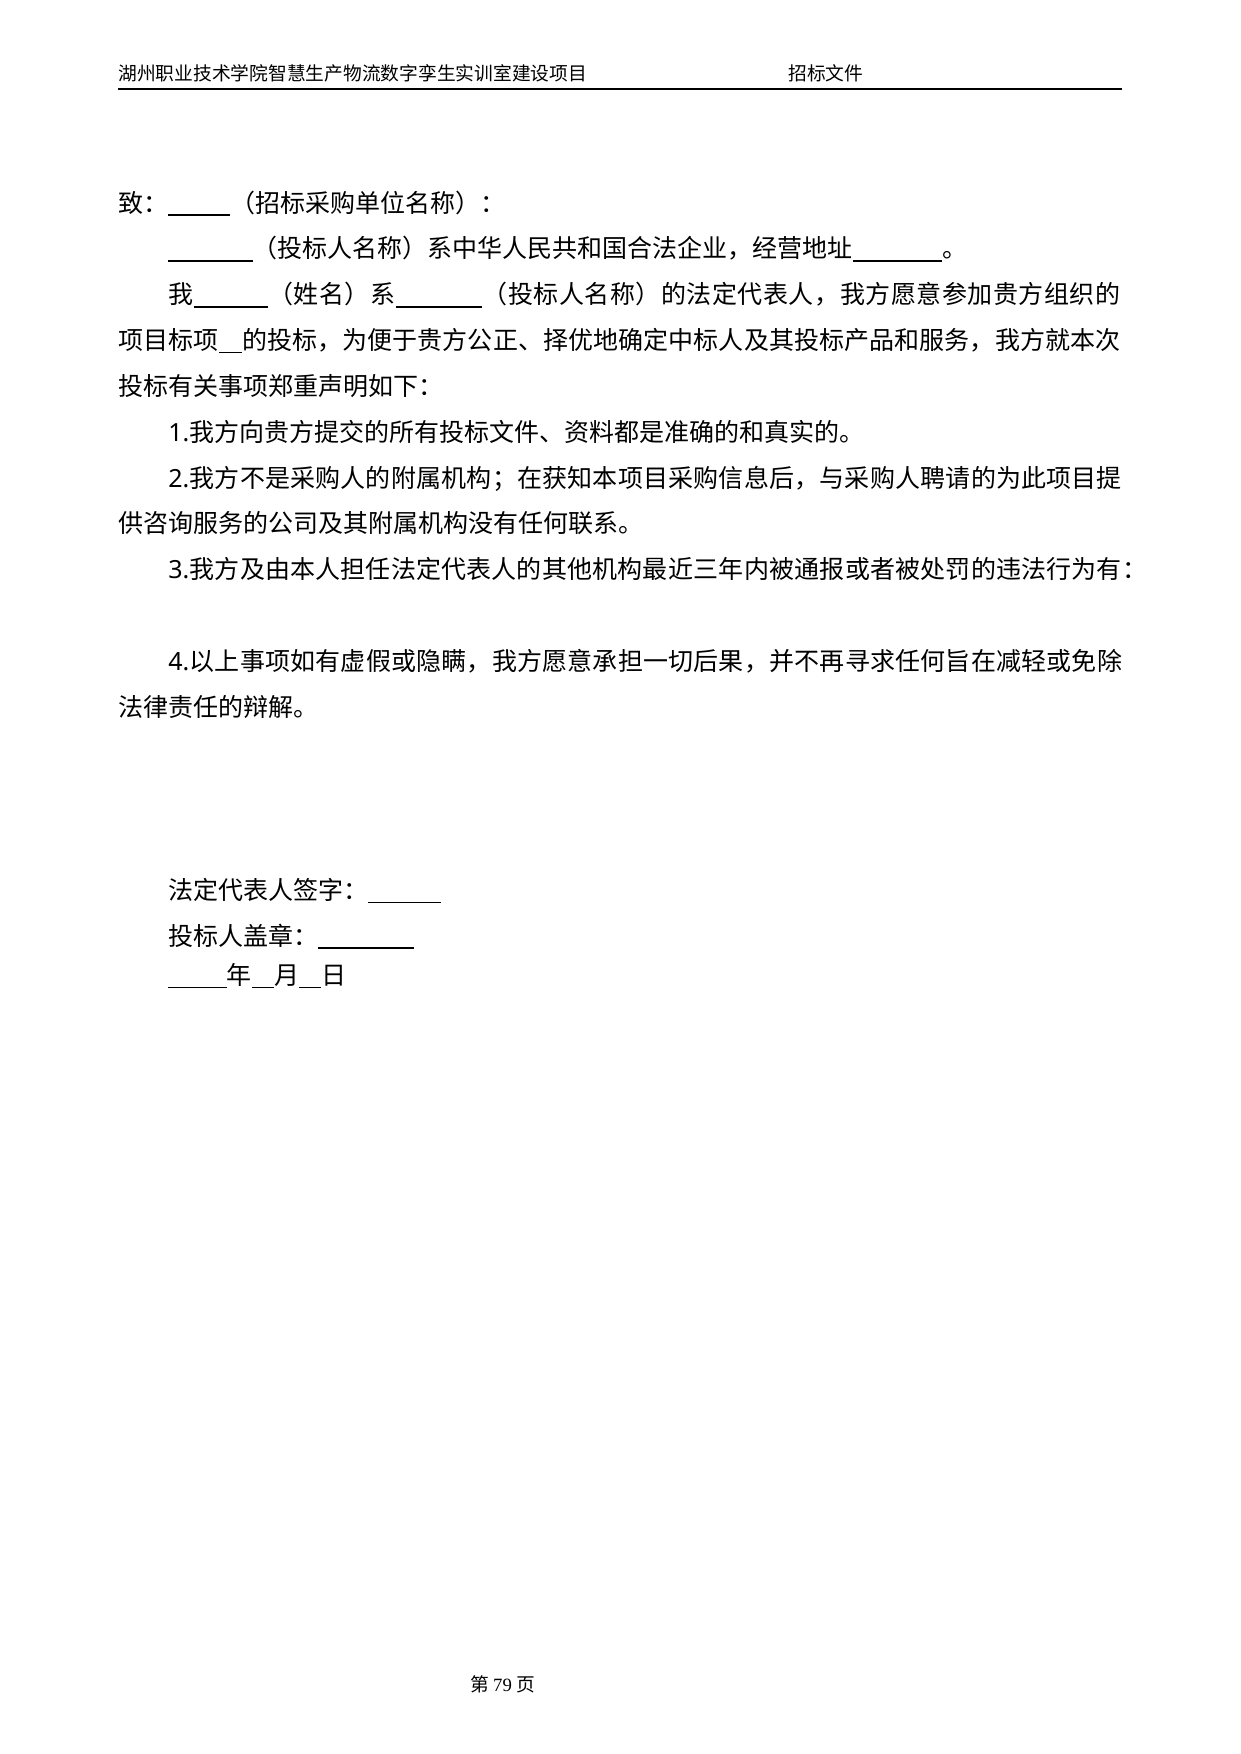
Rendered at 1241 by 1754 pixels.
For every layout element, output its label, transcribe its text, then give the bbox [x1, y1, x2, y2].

text 我 （姓名）系 （投标人名称）的法定代表人，我方愿意参加贵方组织的 项目标项 的投标，为便于贵方公正、择优地确定中标人及其投标产品和服务，我方就本次投标有关事项郑重声明如下： [118, 267, 1122, 404]
text 法定代表人签字： [118, 863, 1122, 909]
text 投标人盖章： [118, 909, 1122, 954]
text 4.以上事项如有虚假或隐瞒，我方愿意承担一切后果，并不再寻求任何旨在减轻或免除法律责任的辩解。 [118, 634, 1122, 725]
text 3.我方及由本人担任法定代表人的其他机构最近三年内被通报或者被处罚的违法行为有： [118, 542, 1122, 634]
text 致： （招标采购单位名称）： [118, 175, 1122, 221]
text （投标人名称）系中华人民共和国合法企业，经营地址 。 [118, 221, 1122, 267]
text 年 月 日 [118, 954, 1122, 992]
text 1.我方向贵方提交的所有投标文件、资料都是准确的和真实的。 [118, 404, 1122, 450]
text 2.我方不是采购人的附属机构；在获知本项目采购信息后，与采购人聘请的为此项目提供咨询服务的公司及其附属机构没有任何联系。 [118, 450, 1122, 542]
